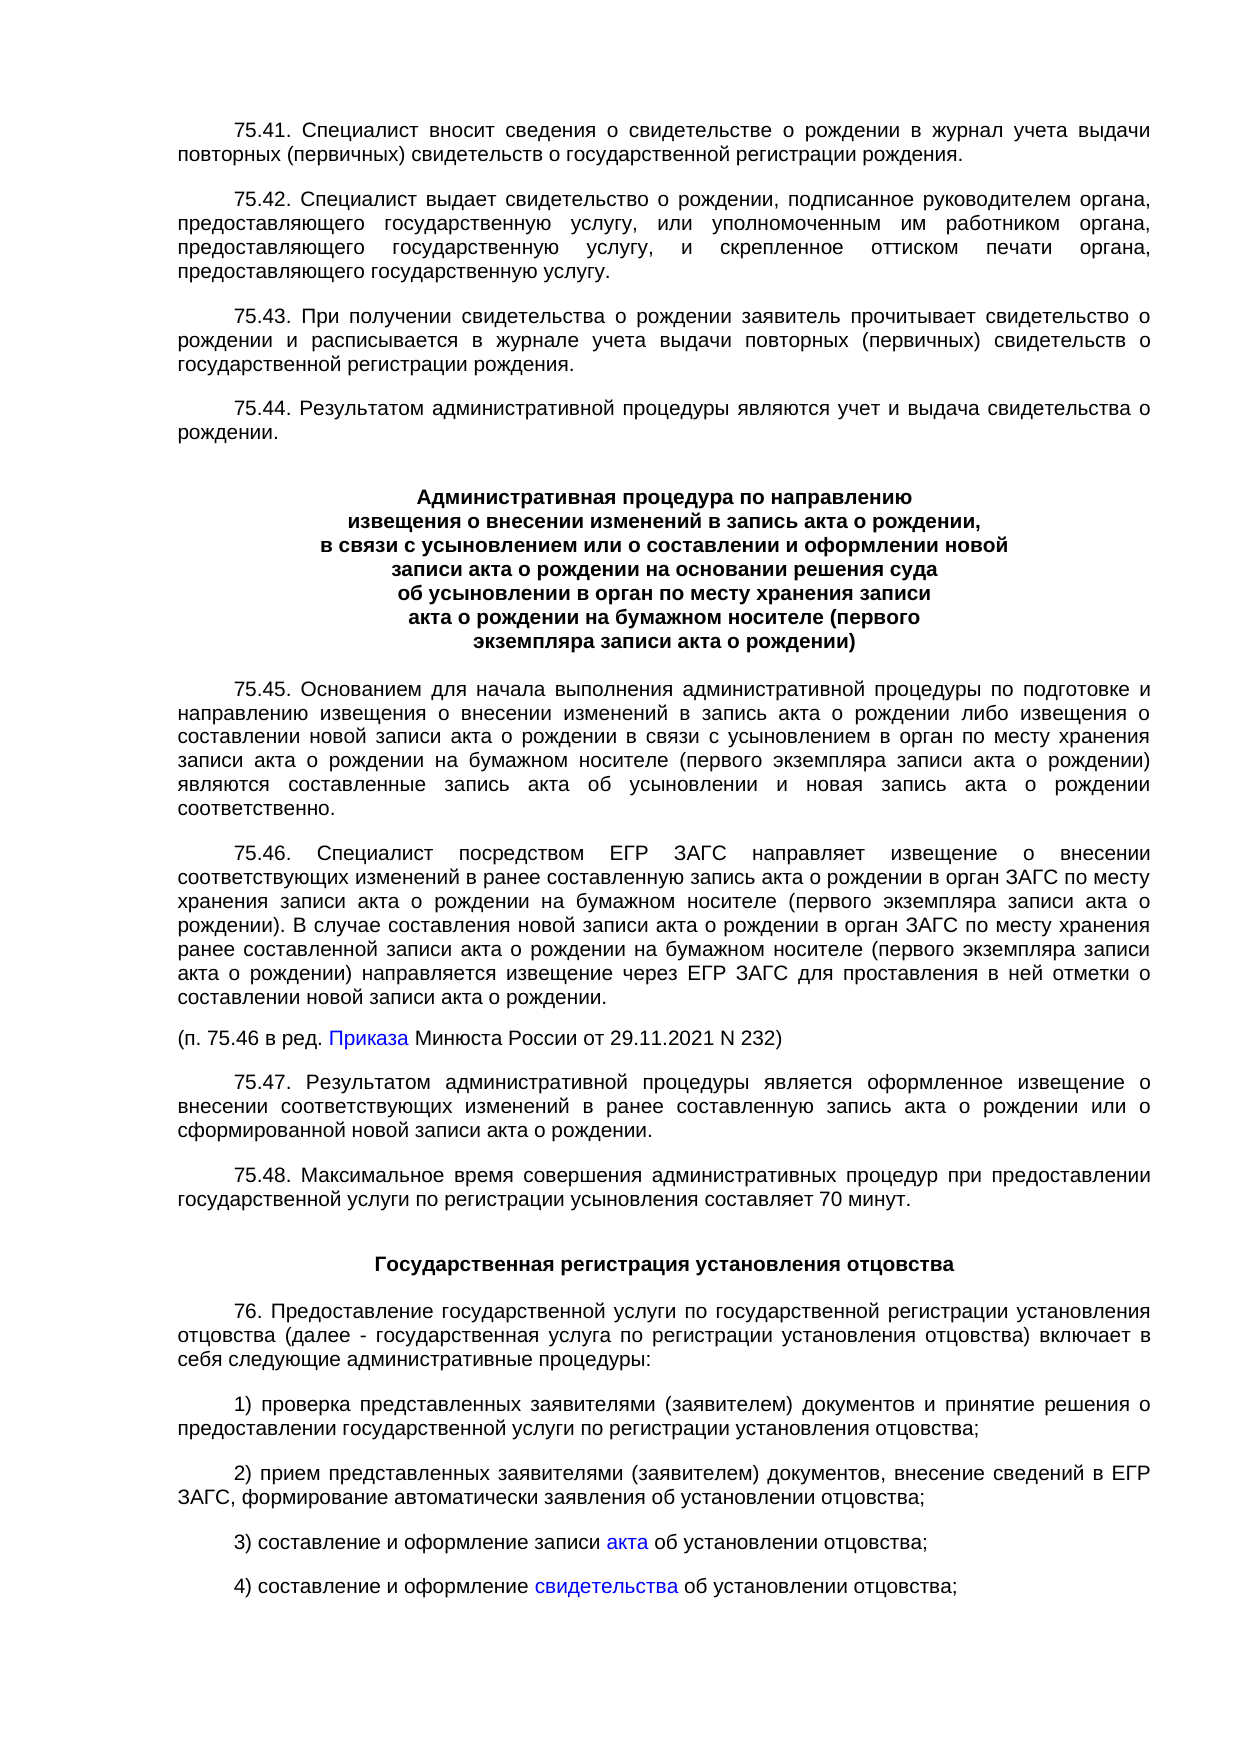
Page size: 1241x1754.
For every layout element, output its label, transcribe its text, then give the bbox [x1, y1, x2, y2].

title в связи с усыновлением или о составлении и оформлении новой [177, 533, 1152, 557]
title экземпляра записи акта о рождении) [177, 628, 1152, 652]
text 75.42. Специалист выдает свидетельство о рождении, подписанное руководителем органа, предоставляющего государственную услугу, или уполномоченным им работником органа, предоставляющего государственную услугу, и скрепленное оттиском печати органа, предоставляющего государственную услугу. [177, 187, 1152, 283]
text 75.48. Максимальное время совершения административных процедур при предоставлении государственной услуги по регистрации усыновления составляет 70 минут. [177, 1163, 1152, 1211]
title акта о рождении на бумажном носителе (первого [177, 604, 1152, 628]
text 2) прием представленных заявителями (заявителем) документов, внесение сведений в ЕГР ЗАГС, формирование автоматически заявления об установлении отцовства; [177, 1461, 1152, 1509]
text 4) составление и оформление свидетельства об установлении отцовства; [177, 1574, 1152, 1598]
text 75.43. При получении свидетельства о рождении заявитель прочитывает свидетельство о рождении и расписывается в журнале учета выдачи повторных (первичных) свидетельств о государственной регистрации рождения. [177, 303, 1152, 375]
text 76. Предоставление государственной услуги по государственной регистрации установления отцовства (далее - государственная услуга по регистрации установления отцовства) включает в себя следующие административные процедуры: [177, 1299, 1152, 1371]
text (п. 75.46 в ред. Приказа Минюста России от 29.11.2021 N 232) [177, 1025, 1152, 1049]
text 75.44. Результатом административной процедуры являются учет и выдача свидетельства о рождении. [177, 396, 1152, 444]
text 1) проверка представленных заявителями (заявителем) документов и принятие решения о предоставлении государственной услуги по регистрации установления отцовства; [177, 1392, 1152, 1440]
text 75.45. Основанием для начала выполнения административной процедуры по подготовке и направлению извещения о внесении изменений в запись акта о рождении либо извещения о составлении новой записи акта о рождении в связи с усыновлением в орган по месту хранения записи акта о рождении на бумажном носителе (первого экземпляра записи акта о рождении) являются составленные запись акта об усыновлении и новая запись акта о рождении соответственно. [177, 676, 1152, 820]
title извещения о внесении изменений в запись акта о рождении, [177, 509, 1152, 533]
title Административная процедура по направлению [177, 485, 1152, 509]
text 75.41. Специалист вносит сведения о свидетельстве о рождении в журнал учета выдачи повторных (первичных) свидетельств о государственной регистрации рождения. [177, 118, 1152, 166]
title об усыновлении в орган по месту хранения записи [177, 581, 1152, 604]
text 75.47. Результатом административной процедуры является оформленное извещение о внесении соответствующих изменений в ранее составленную запись акта о рождении или о сформированной новой записи акта о рождении. [177, 1070, 1152, 1142]
title записи акта о рождении на основании решения суда [177, 557, 1152, 581]
title Государственная регистрация установления отцовства [177, 1251, 1152, 1275]
text 75.46. Специалист посредством ЕГР ЗАГС направляет извещение о внесении соответствующих изменений в ранее составленную запись акта о рождении в орган ЗАГС по месту хранения записи акта о рождении на бумажном носителе (первого экземпляра записи акта о рождении). В случае составления новой записи акта о рождении в орган ЗАГС по месту хранения ранее составленной записи акта о рождении на бумажном носителе (первого экземпляра записи акта о рождении) направляется извещение через ЕГР ЗАГС для проставления в ней отметки о составлении новой записи акта о рождении. [177, 841, 1152, 1009]
text 3) составление и оформление записи акта об установлении отцовства; [177, 1529, 1152, 1553]
